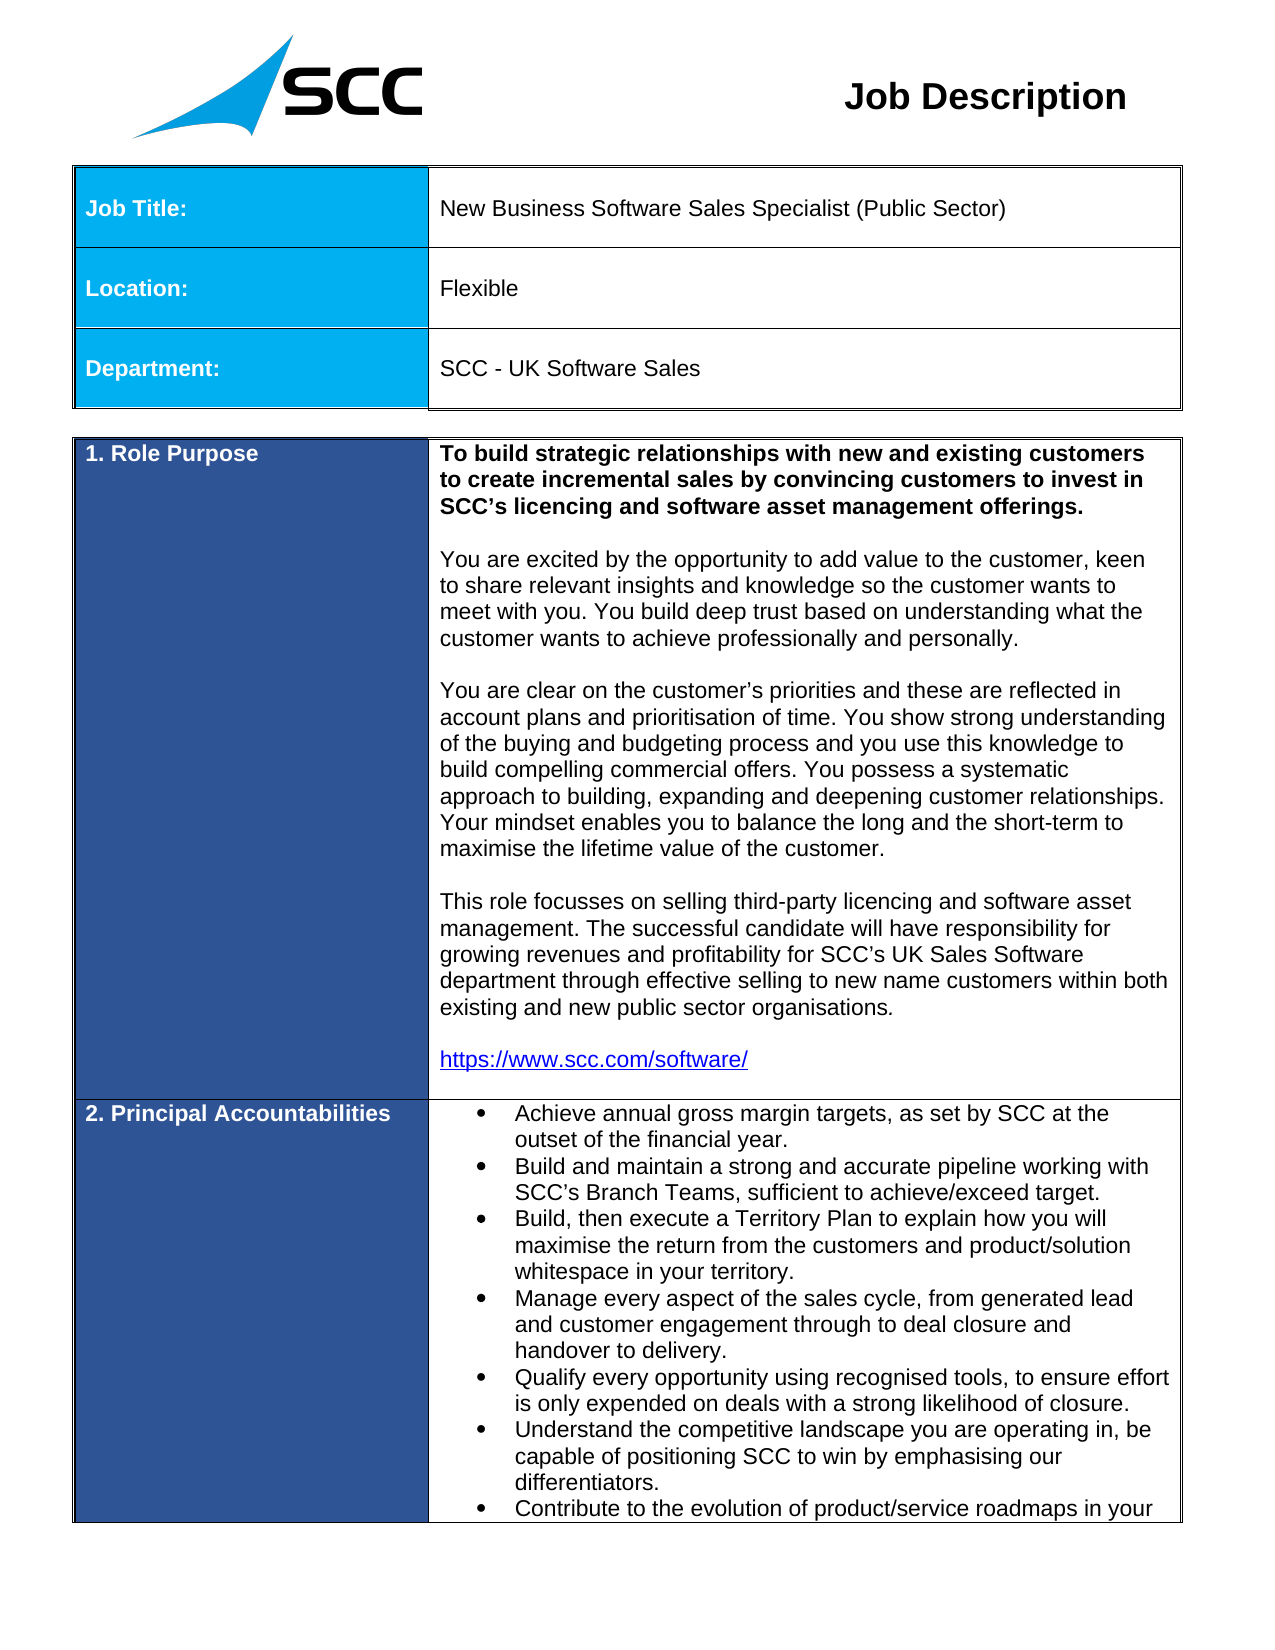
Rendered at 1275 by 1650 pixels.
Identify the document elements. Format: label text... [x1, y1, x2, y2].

table_header New Business Software Sales Specialist (Public Sector) [429, 168, 1180, 247]
table_header Job Title: [76, 168, 428, 247]
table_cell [76, 1100, 428, 1522]
table_cell Flexible [429, 248, 1180, 327]
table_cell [429, 1100, 1180, 1522]
table_cell Location: [76, 248, 428, 327]
table_header To build strategic relationships with new and existing customers to create incremental sales by convincing customers to invest in SCC’s licencing and software asset management offerings. You are excited by the opportunity to add value to the customer, keen to share relevant insights and knowledge so the customer wants to meet with you. You build deep trust based on understanding what the customer wants to achieve professionally and personally. You are clear on the customer’s priorities and these are reflected in account plans and prioritisation of time. You show strong understanding of the buying and budgeting process and you use this knowledge to build compelling commercial offers. You possess a systematic approach to building, expanding and deepening customer relationships. Your mindset enables you to balance the long and the short-term to maximise the lifetime value of the customer. This role focusses on selling third-party licencing and software asset management. The successful candidate will have responsibility for growing revenues and profitability for SCC’s UK Sales Software department through effective selling to new name customers within both existing and new public sector organisations. https://www.scc.com/software/ [429, 440, 1180, 1099]
table_cell SCC - UK Software Sales [429, 329, 1180, 407]
table_header 1. Role Purpose [76, 440, 428, 1099]
table_cell Department: [76, 329, 428, 407]
